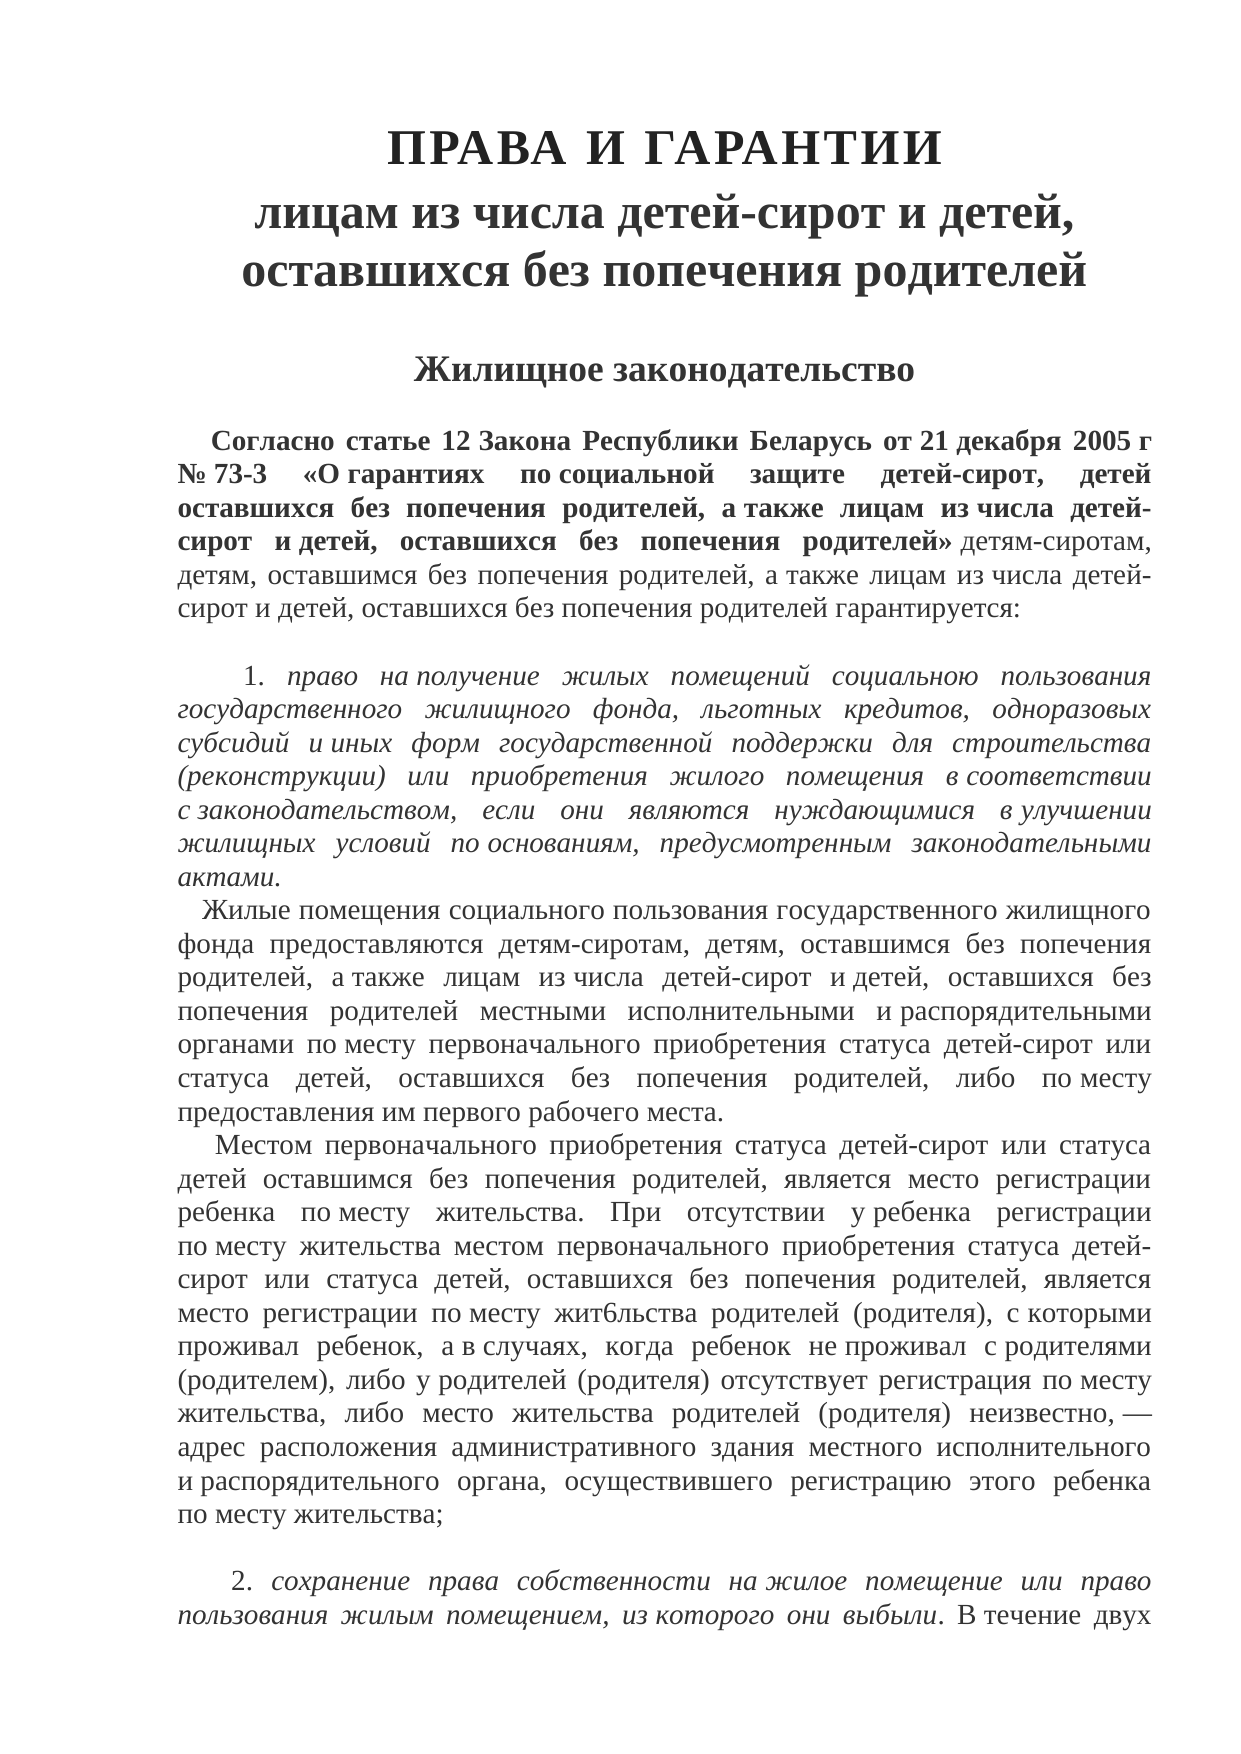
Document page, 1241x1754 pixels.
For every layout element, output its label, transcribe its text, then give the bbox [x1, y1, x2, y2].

text ПРАВА И ГАРАНТИИ [177, 118, 1152, 176]
text Жилищное законодательство [177, 346, 1152, 389]
text Местом первоначального приобретения статуса детей-сирот или статуса детей оставшимся без попечения родителей, является место регистрации ребенка по месту жительства. При отсутствии у ребенка регистрации по месту жительства местом первоначального приобретения статуса детей-сирот или статуса детей, оставшихся без попечения родителей, является место регистрации по месту жит6льства родителей (родителя), с которыми проживал ребенок, а в случаях, когда ребенок не проживал с родителями (родителем), либо у родителей (родителя) отсутствует регистрация по месту жительства, либо место жительства родителей (родителя) неизвестно, — адрес расположения административного здания местного исполнительного и распорядительного органа, осуществившего регистрацию этого ребенка по месту жительства; [177, 1127, 1152, 1530]
text Жилые помещения социального пользования государственного жилищного фонда предоставляются детям-сиротам, детям, оставшимся без попечения родителей, а также лицам из числа детей-сирот и детей, оставшихся без попечения родителей местными исполнительными и распорядительными органами по месту первоначального приобретения статуса детей-сирот или статуса детей, оставшихся без попечения родителей, либо по месту предоставления им первого рабочего места. [177, 892, 1152, 1127]
text 1. право на получение жилых помещений социальною пользования государственного жилищного фонда, льготных кредитов, одноразовых субсидий и иных форм государственной поддержки для строительства (реконструкции) или приобретения жилого помещения в соответствии с законодательством, если они являются нуждающимися в улучшении жилищных условий по основаниям, предусмотренным законодательными актами. [177, 658, 1152, 892]
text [177, 1563, 1152, 1630]
text лицам из числа детей-сирот и детей, оставшихся без попечения родителей [177, 182, 1152, 297]
text Согласно статье 12 Закона Республики Беларусь от 21 декабря 2005 г № 73-3 «O гарантиях по социальной защите детей-сирот, детей оставшихся без попечения родителей, а также лицам из числа детей-сирот и детей, оставшихся без попечения родителей» детям-сиротам, детям, оставшимся без попечения родителей, а также лицам из числа детей-сирот и детей, оставшихся без попечения родителей гарантируется: [177, 423, 1152, 624]
